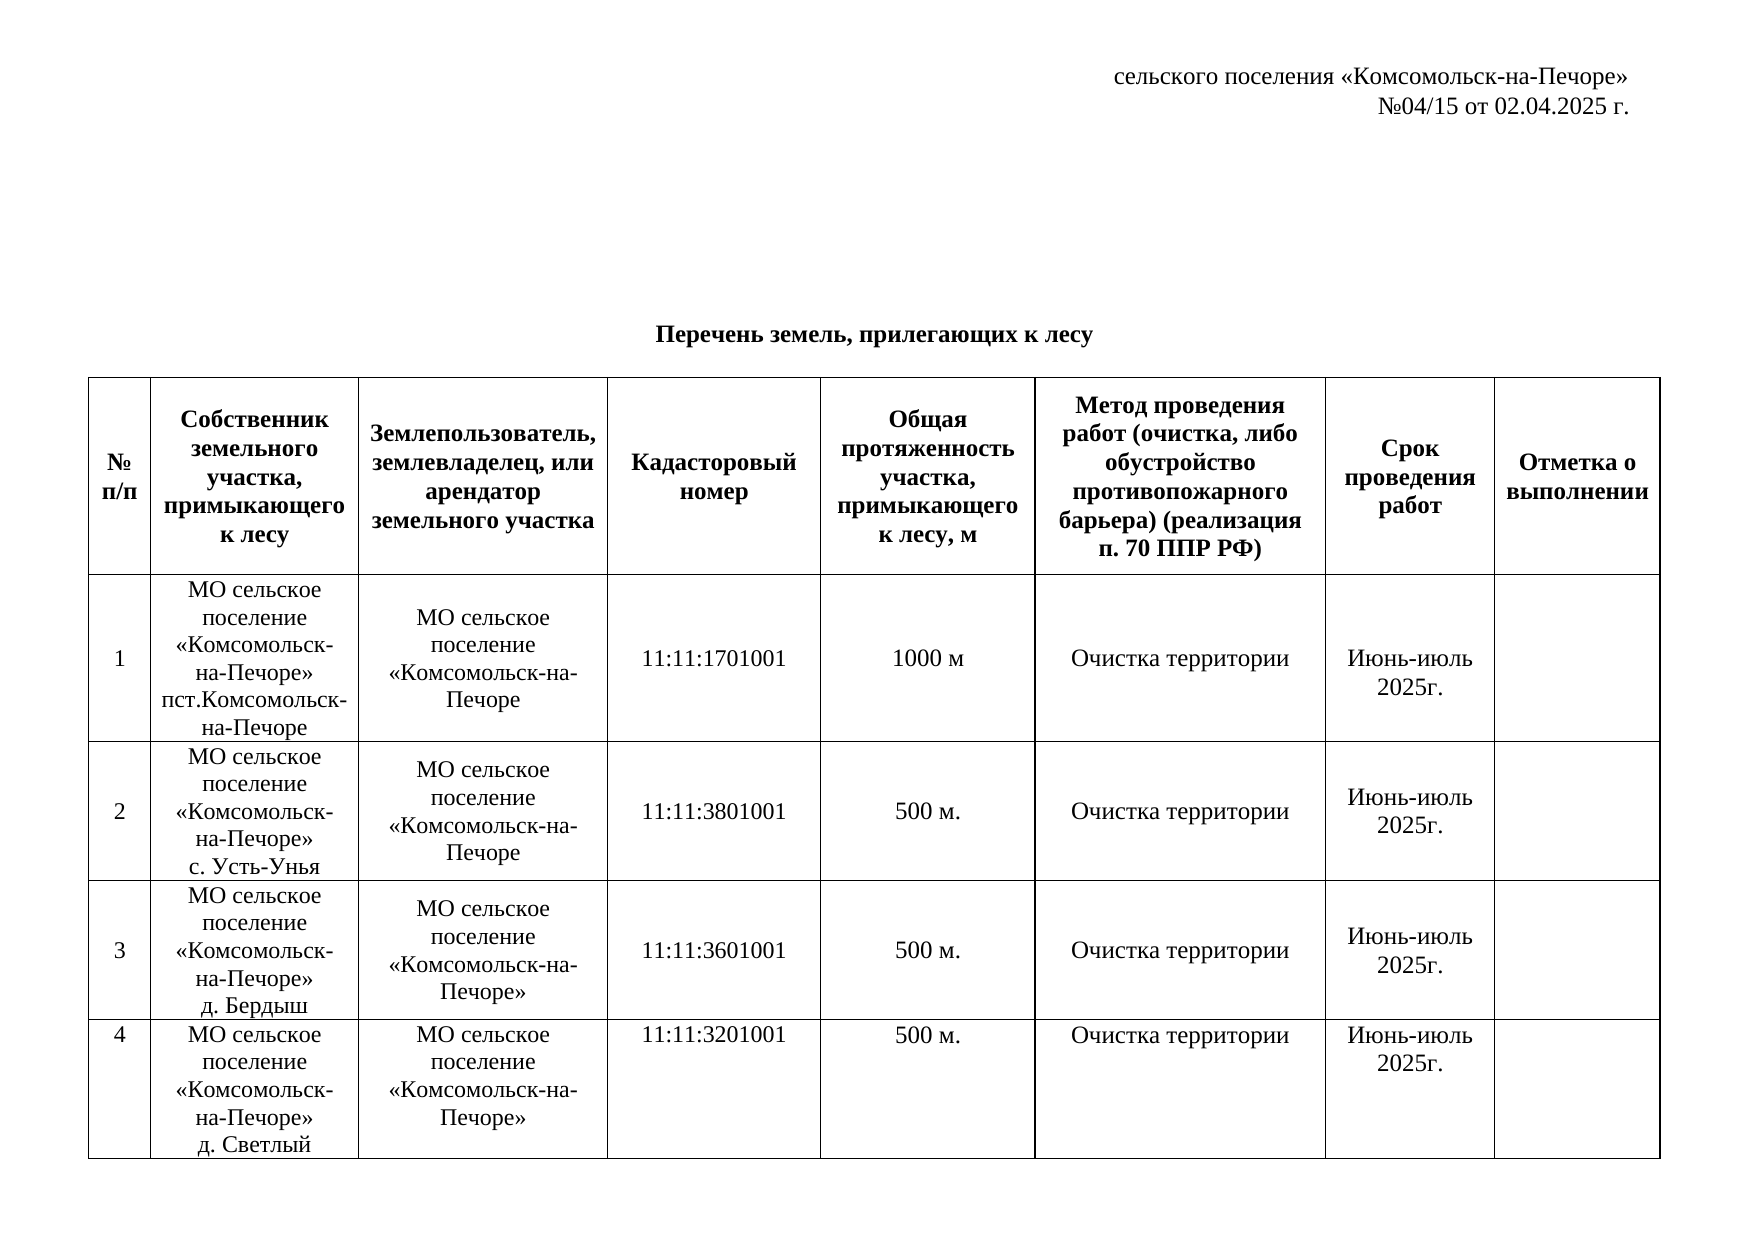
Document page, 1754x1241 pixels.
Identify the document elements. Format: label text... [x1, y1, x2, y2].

table_cell 3 [89, 881, 150, 1019]
table_cell Очистка территории [1036, 1020, 1325, 1158]
table_cell 4 [89, 1020, 150, 1158]
table_cell Землепользователь, землевладелец, или арендатор земельного участка [359, 378, 607, 574]
table_cell Очистка территории [1036, 742, 1325, 880]
table_cell Метод проведения работ (очистка, либо обустройство противопожарного барьера) (реализация п. 70 ППР РФ) [1036, 378, 1325, 574]
table_cell 1000 м [821, 575, 1034, 741]
table_cell МО сельское поселение «Комсомольск-на-Печоре» [359, 881, 607, 1019]
table_cell № п/п [89, 378, 150, 574]
table_cell Июнь-июль 2025г. [1326, 575, 1494, 741]
table_cell [1495, 742, 1659, 880]
table_cell МО сельское поселение «Комсомольск-на-Печоре» пст.Комсомольск-на-Печоре [151, 575, 358, 741]
table_cell МО сельское поселение «Комсомольск-на-Печоре [359, 575, 607, 741]
table_cell 500 м. [821, 1020, 1034, 1158]
table_cell Кадасторовый номер [608, 378, 820, 574]
table_cell Срок проведения работ [1326, 378, 1494, 574]
table_cell 11:11:3601001 [608, 881, 820, 1019]
table_cell 11:11:3801001 [608, 742, 820, 880]
table_cell МО сельское поселение «Комсомольск-на-Печоре» с. Усть-Унья [151, 742, 358, 880]
table_cell 11:11:1701001 [608, 575, 820, 741]
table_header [89, 58, 1641, 174]
table_cell 500 м. [821, 742, 1034, 880]
table_cell МО сельское поселение «Комсомольск-на-Печоре» д. Бердыш [151, 881, 358, 1019]
table_cell Общая протяженность участка, примыкающего к лесу, м [821, 378, 1034, 574]
table_cell 500 м. [821, 881, 1034, 1019]
table_header Перечень земель, прилегающих к лесу [89, 236, 1660, 377]
table_cell Очистка территории [1036, 881, 1325, 1019]
table_cell Июнь-июль 2025г. [1326, 1020, 1494, 1158]
table_cell 2 [89, 742, 150, 880]
table_cell 1 [89, 575, 150, 741]
table_cell [1495, 1020, 1659, 1158]
table_cell [1495, 575, 1659, 741]
table_cell Отметка о выполнении [1495, 378, 1659, 574]
table_cell [1495, 881, 1659, 1019]
table_cell 11:11:3201001 [608, 1020, 820, 1158]
table_cell МО сельское поселение «Комсомольск-на-Печоре [359, 742, 607, 880]
table_cell Июнь-июль 2025г. [1326, 742, 1494, 880]
table_cell Июнь-июль 2025г. [1326, 881, 1494, 1019]
table_cell Собственник земельного участка, примыкающего к лесу [151, 378, 358, 574]
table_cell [359, 1020, 607, 1158]
table_cell Очистка территории [1036, 575, 1325, 741]
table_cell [151, 1020, 358, 1158]
